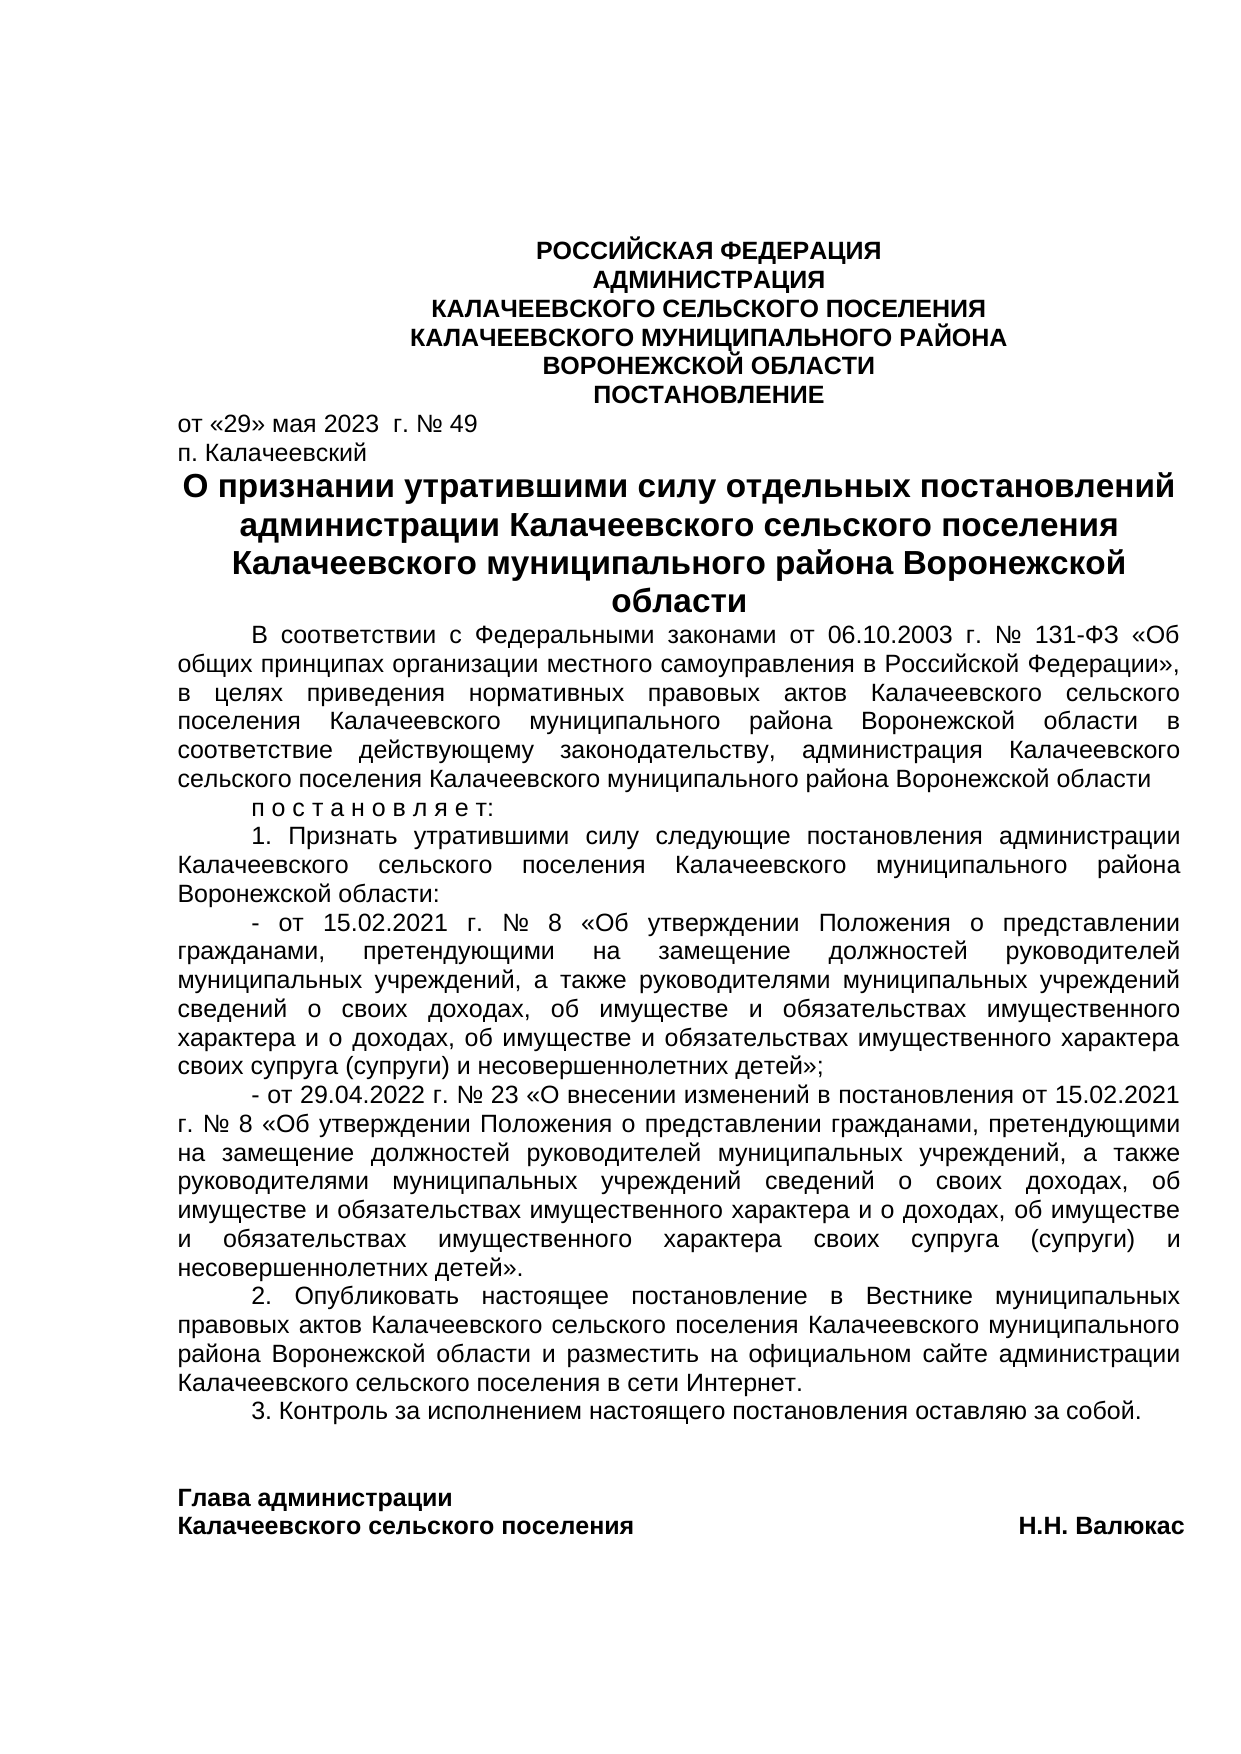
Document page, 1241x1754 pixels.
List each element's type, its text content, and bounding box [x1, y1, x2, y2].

table_header Н.Н. Валюкас [797, 1483, 1196, 1540]
text п о с т а н о в л я е т: [177, 792, 1181, 821]
text - от 15.02.2021 г. № 8 «Об утверждении Положения о представлении гражданами, претендующими на замещение должностей руководителей муниципальных учреждений, а также руководителями муниципальных учреждений сведений о своих доходах, об имуществе и обязательствах имущественного характера и о доходах, об имуществе и обязательствах имущественного характера своих супруга (супруги) и несовершеннолетних детей»; [177, 907, 1181, 1080]
text О признании утратившими силу отдельных постановлений администрации Калачеевского сельского поселения Калачеевского муниципального района Воронежской области [177, 466, 1181, 620]
text В соответствии с Федеральными законами от 06.10.2003 г. № 131-ФЗ «Об общих принципах организации местного самоуправления в Российской Федерации», в целях приведения нормативных правовых актов Калачеевского сельского поселения Калачеевского муниципального района Воронежской области в соответствие действующему законодательству, администрация Калачеевского сельского поселения Калачеевского муниципального района Воронежской области [177, 620, 1181, 792]
text - от 29.04.2022 г. № 23 «О внесении изменений в постановления от 15.02.2021 г. № 8 «Об утверждении Положения о представлении гражданами, претендующими на замещение должностей руководителей муниципальных учреждений, а также руководителями муниципальных учреждений сведений о своих доходах, об имуществе и обязательствах имущественного характера и о доходах, об имуществе и обязательствах имущественного характера своих супруга (супруги) и несовершеннолетних детей». [177, 1080, 1181, 1281]
text 1. Признать утратившими силу следующие постановления администрации Калачеевского сельского поселения Калачеевского муниципального района Воронежской области: [177, 821, 1181, 907]
text КАЛАЧЕЕВСКОГО СЕЛЬСКОГО ПОСЕЛЕНИЯ [177, 294, 1181, 322]
text ПОСТАНОВЛЕНИЕ [177, 380, 1181, 409]
text от «29» мая 2023 г. № 49 [177, 409, 1181, 437]
text АДМИНИСТРАЦИЯ [177, 265, 1181, 294]
text 3. Контроль за исполнением настоящего постановления оставляю за собой. [177, 1396, 1181, 1425]
text ВОРОНЕЖСКОЙ ОБЛАСТИ [177, 351, 1181, 380]
text 2. Опубликовать настоящее постановление в Вестнике муниципальных правовых актов Калачеевского сельского поселения Калачеевского муниципального района Воронежской области и разместить на официальном сайте администрации Калачеевского сельского поселения в сети Интернет. [177, 1281, 1181, 1396]
text КАЛАЧЕЕВСКОГО МУНИЦИПАЛЬНОГО РАЙОНА [177, 322, 1181, 351]
text РОССИЙСКАЯ ФЕДЕРАЦИЯ [177, 236, 1181, 265]
table_header Глава администрации Калачеевского сельского поселения [166, 1483, 797, 1540]
text п. Калачеевский [177, 437, 1181, 466]
